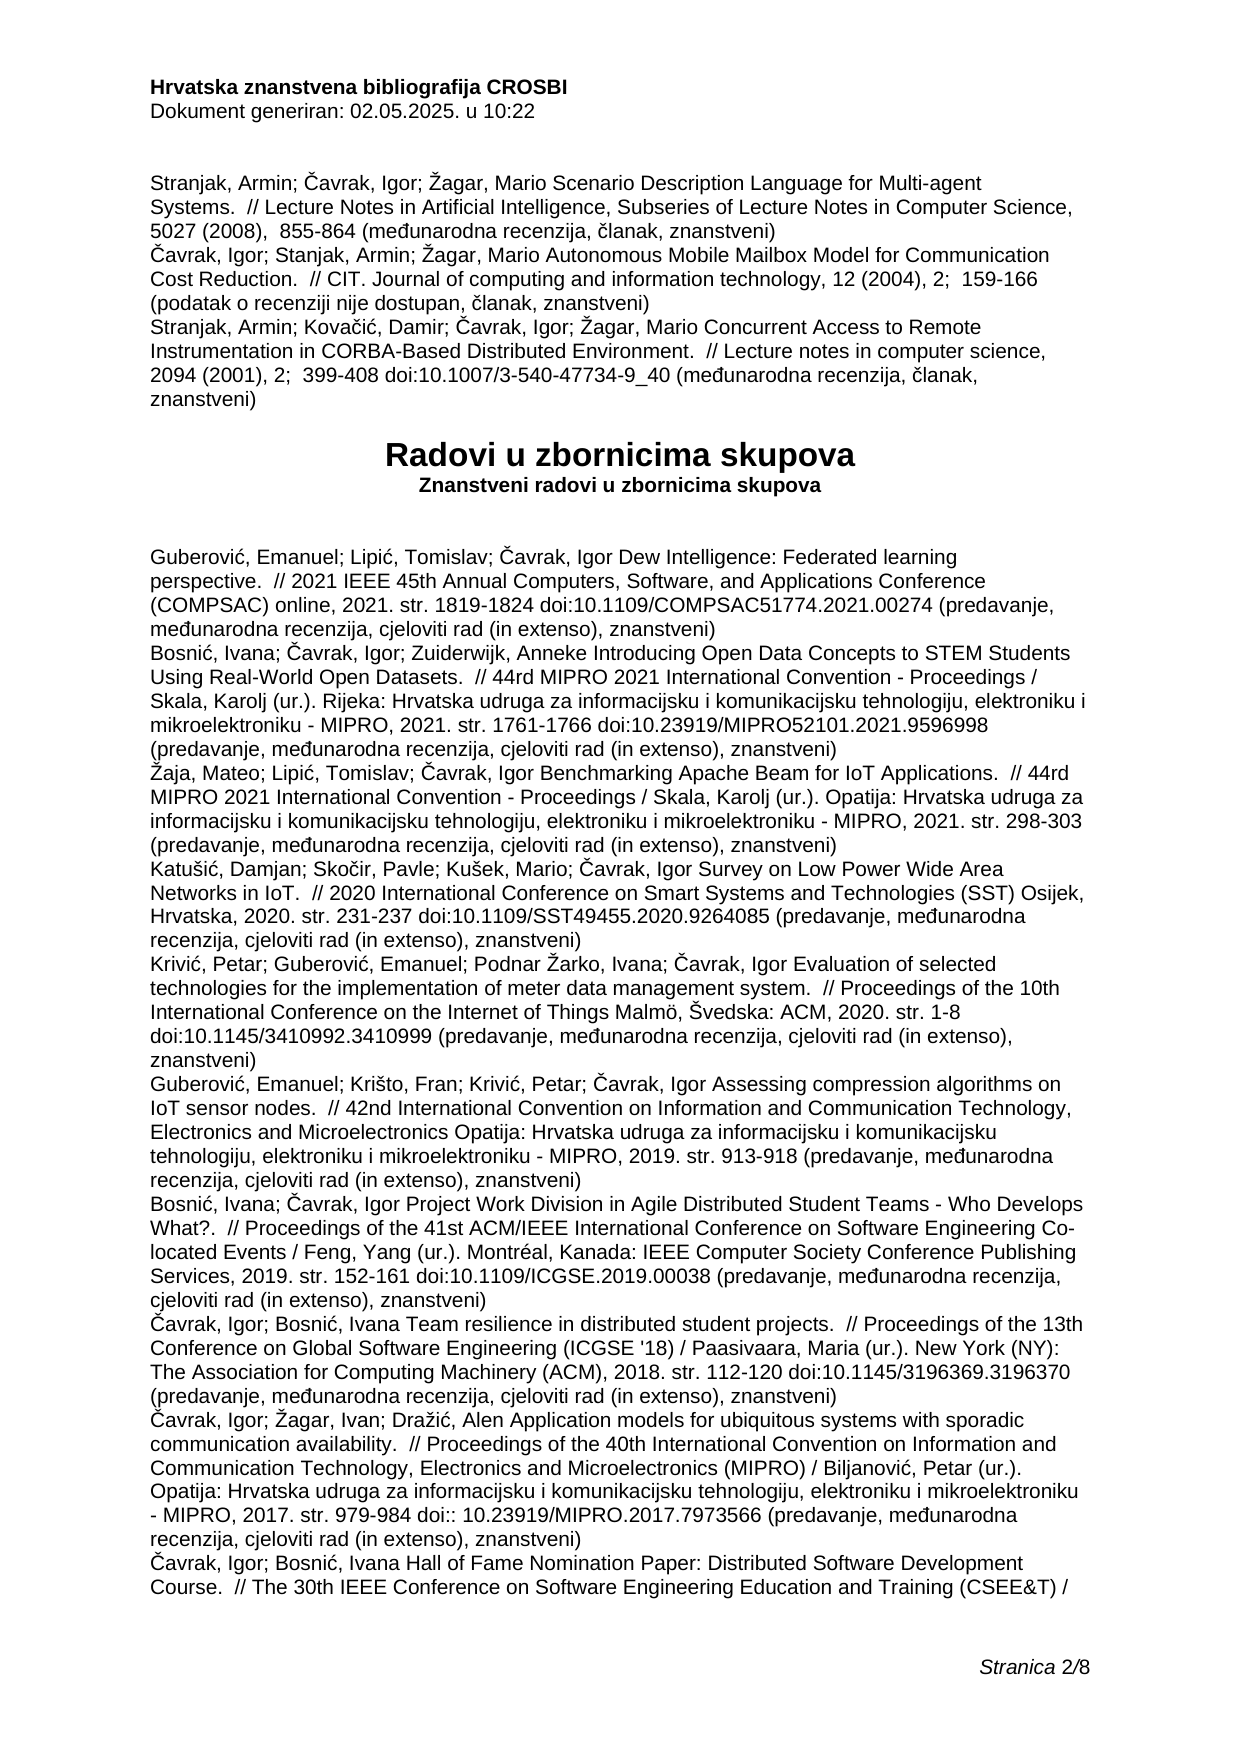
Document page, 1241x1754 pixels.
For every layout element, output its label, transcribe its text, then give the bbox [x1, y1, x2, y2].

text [150, 171, 1090, 243]
text Bosnić, Ivana; Čavrak, Igor; Zuiderwijk, Anneke [150, 641, 1090, 761]
text Guberović, Emanuel; Lipić, Tomislav; Čavrak, Igor [150, 545, 1090, 641]
subtitle Znanstveni radovi u zbornicima skupova [150, 473, 1090, 497]
text Čavrak, Igor; Stanjak, Armin; Žagar, Mario [150, 243, 1090, 315]
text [150, 1551, 1090, 1599]
text Čavrak, Igor; Žagar, Ivan; Dražić, Alen [150, 1407, 1090, 1551]
text Čavrak, Igor; Bosnić, Ivana [150, 1312, 1090, 1407]
text Stranjak, Armin; Kovačić, Damir; Čavrak, Igor; Žagar, Mario [150, 315, 1090, 411]
text Žaja, Mateo; Lipić, Tomislav; Čavrak, Igor [150, 761, 1090, 856]
subtitle Radovi u zbornicima skupova [150, 434, 1090, 473]
text Krivić, Petar; Guberović, Emanuel; Podnar Žarko, Ivana; Čavrak, Igor [150, 952, 1090, 1072]
text Guberović, Emanuel; Krišto, Fran; Krivić, Petar; Čavrak, Igor [150, 1072, 1090, 1192]
text Bosnić, Ivana; Čavrak, Igor [150, 1192, 1090, 1312]
text Katušić, Damjan; Skočir, Pavle; Kušek, Mario; Čavrak, Igor [150, 856, 1090, 952]
